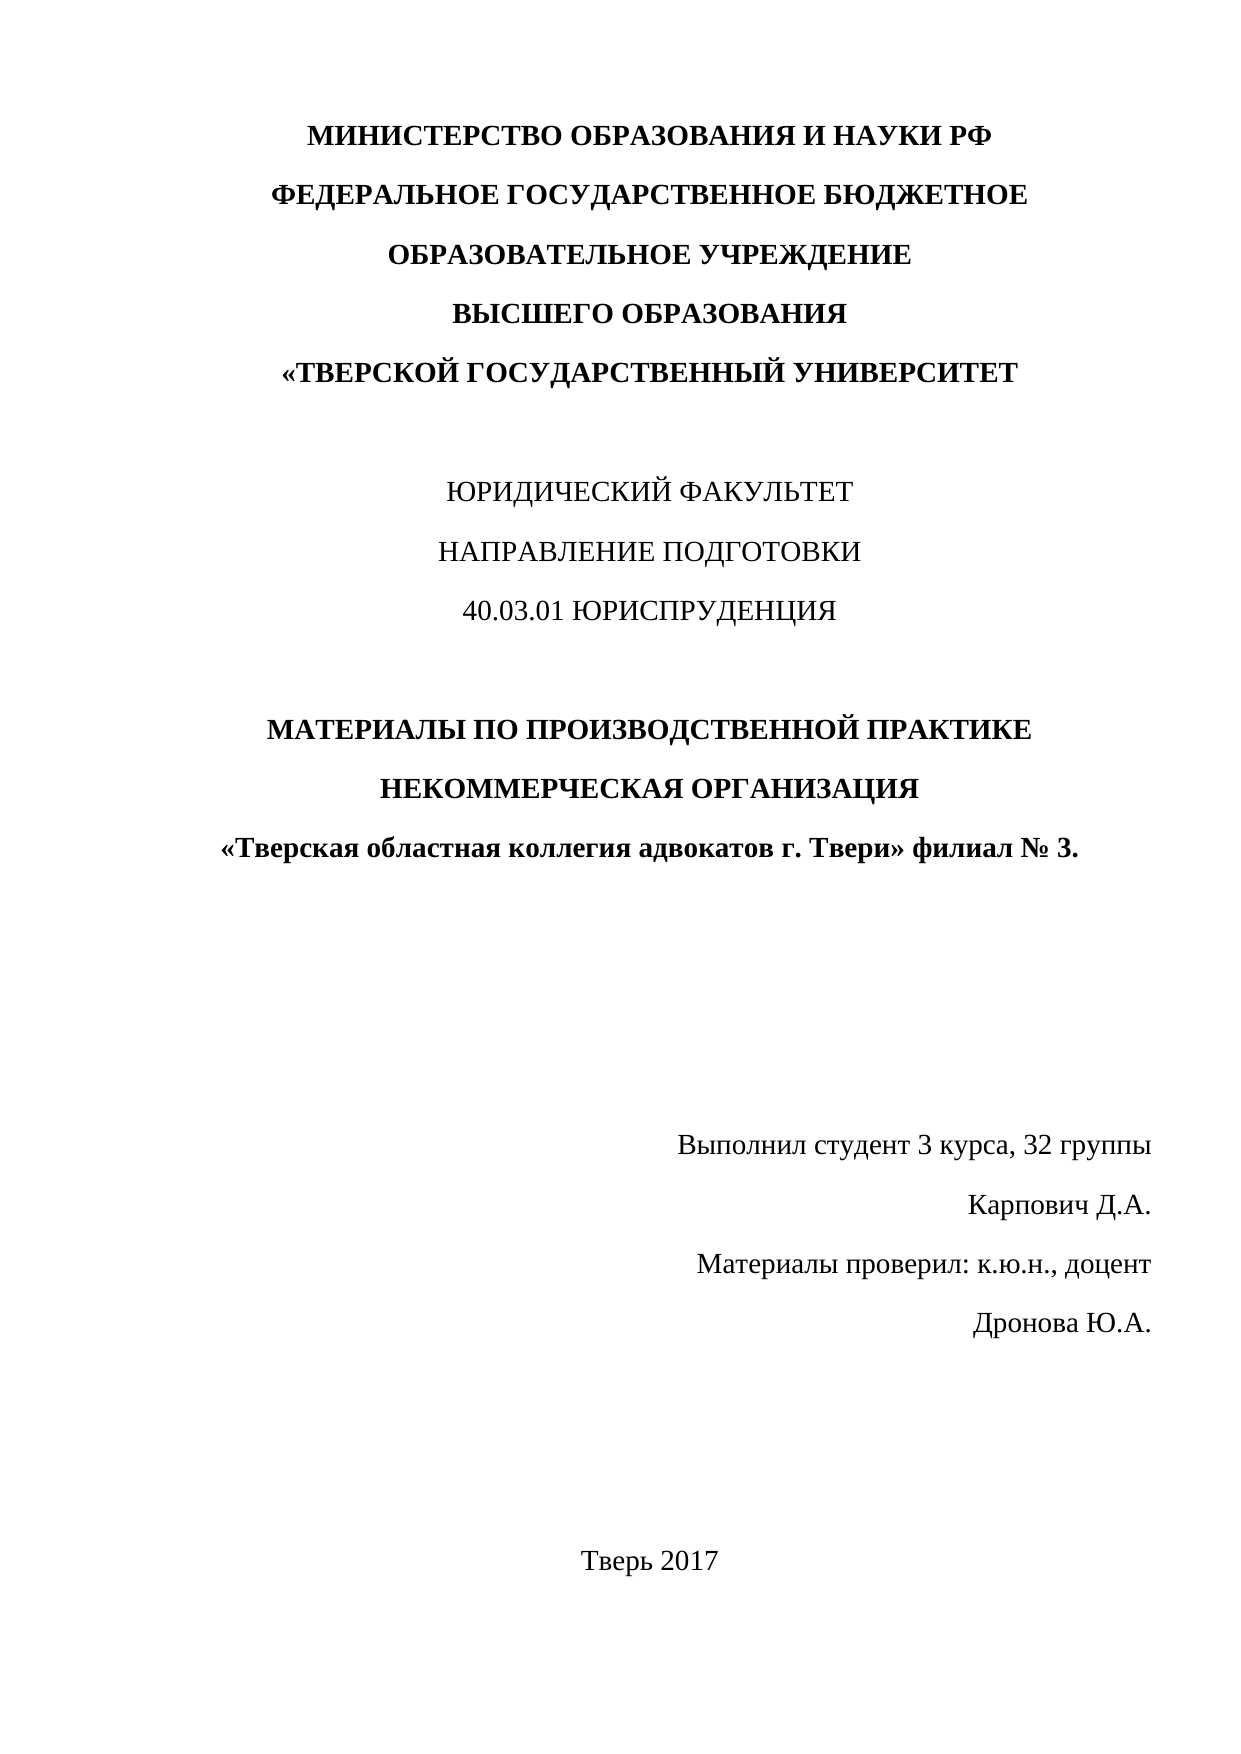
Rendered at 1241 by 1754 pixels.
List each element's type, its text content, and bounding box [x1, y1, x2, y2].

text МИНИСТЕРСТВО ОБРАЗОВАНИЯ И НАУКИ РФ [148, 118, 1152, 152]
text 40.03.01 ЮРИСПРУДЕНЦИЯ [148, 593, 1152, 627]
text ОБРАЗОВАТЕЛЬНОЕ УЧРЕЖДЕНИЕ [148, 237, 1152, 270]
text «Тверская областная коллегия адвокатов г. Твери» филиал № 3. [148, 831, 1152, 864]
text Тверь 2017 [148, 1543, 1152, 1577]
text ВЫСШЕГО ОБРАЗОВАНИЯ [148, 296, 1152, 330]
text Карпович Д.А. [148, 1187, 1152, 1220]
text Материалы проверил: к.ю.н., доцент [148, 1246, 1152, 1280]
text НЕКОММЕРЧЕСКАЯ ОРГАНИЗАЦИЯ [148, 771, 1152, 805]
text Дронова Ю.А. [148, 1306, 1152, 1339]
text ФЕДЕРАЛЬНОЕ ГОСУДАРСТВЕННОЕ БЮДЖЕТНОЕ [148, 177, 1152, 211]
text МАТЕРИАЛЫ ПО ПРОИЗВОДСТВЕННОЙ ПРАКТИКЕ [148, 712, 1152, 745]
text Выполнил студент 3 курса, 32 группы [148, 1127, 1152, 1161]
text ЮРИДИЧЕСКИЙ ФАКУЛЬТЕТ [148, 474, 1152, 508]
text «ТВЕРСКОЙ ГОСУДАРСТВЕННЫЙ УНИВЕРСИТЕТ [148, 356, 1152, 389]
text НАПРАВЛЕНИЕ ПОДГОТОВКИ [148, 534, 1152, 567]
